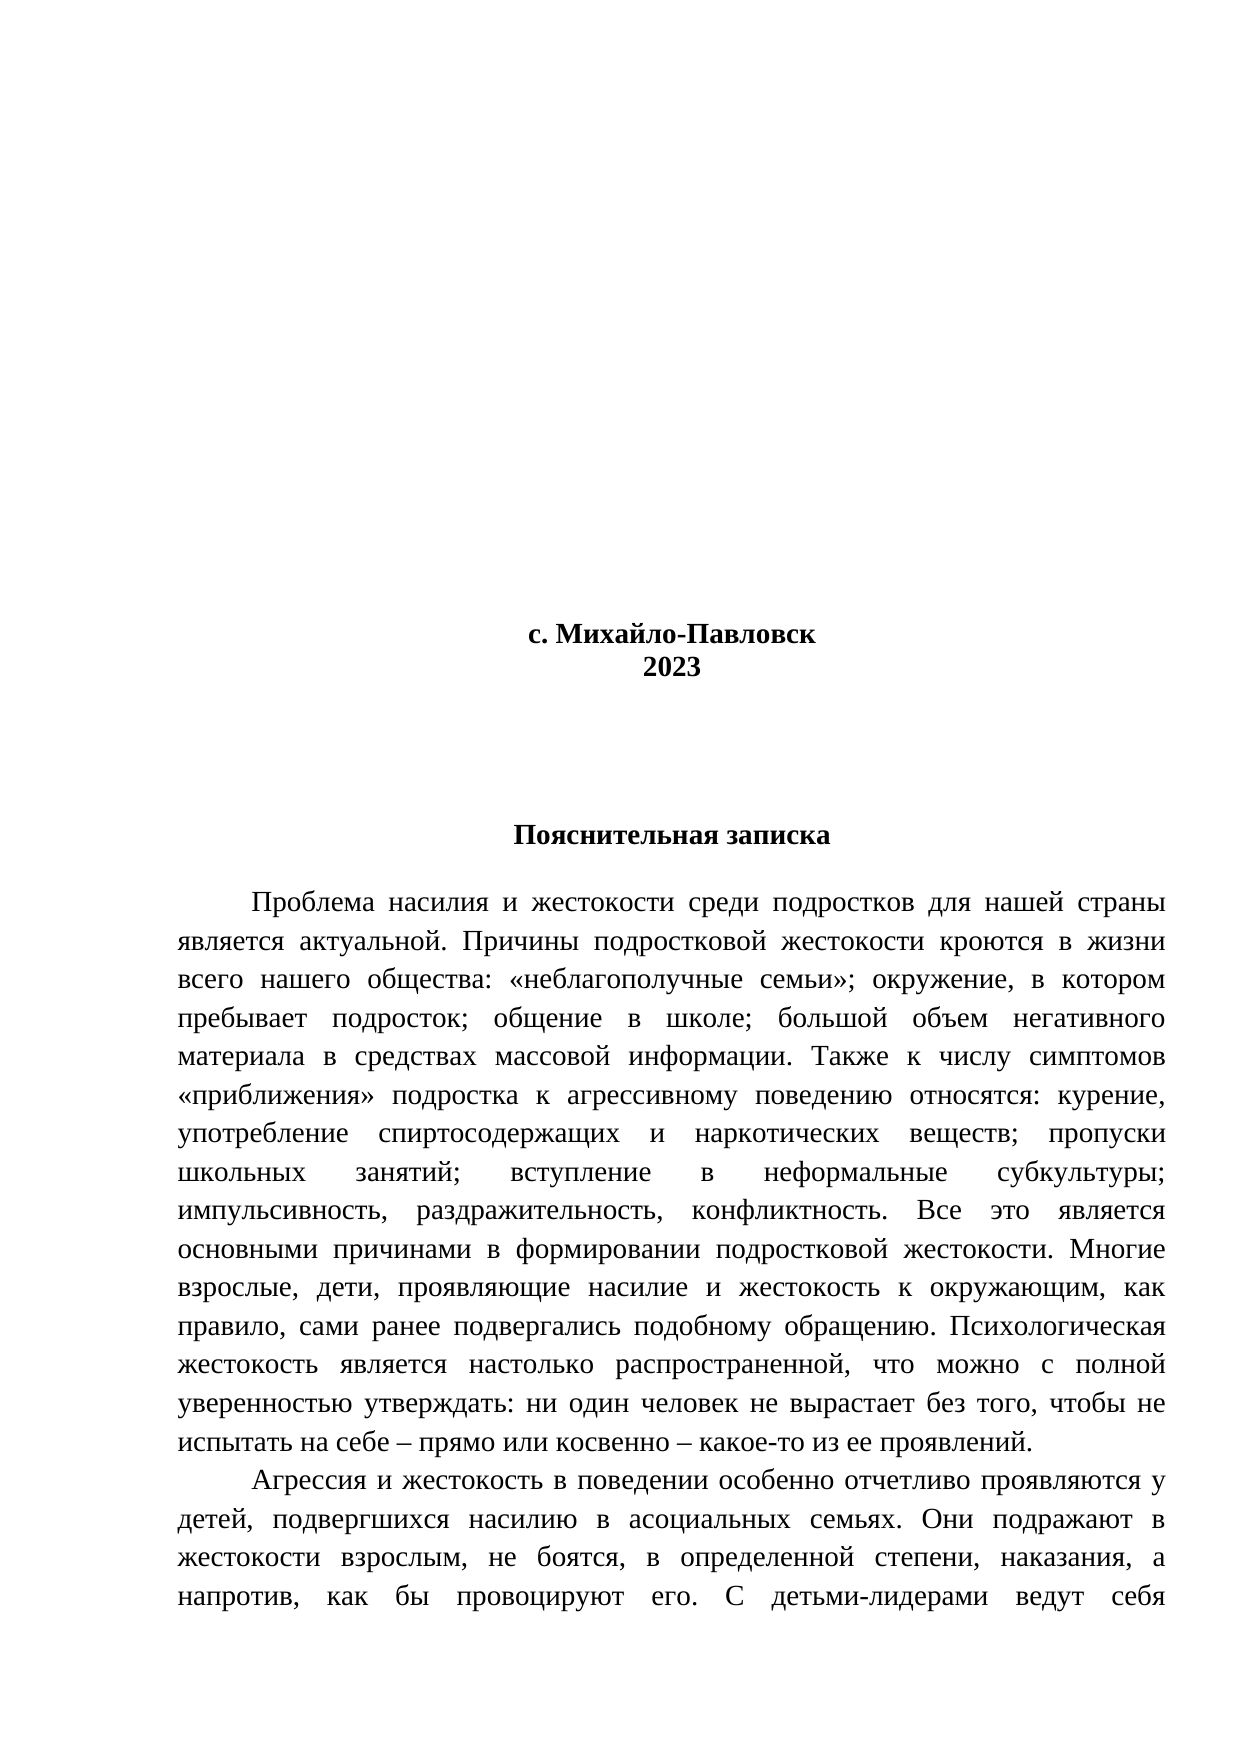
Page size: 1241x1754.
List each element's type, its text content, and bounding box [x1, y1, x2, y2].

text Пояснительная записка [177, 817, 1167, 851]
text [177, 1462, 1167, 1611]
text Проблема насилия и жестокости среди подростков для нашей страны является актуальной. Причины подростковой жестокости кроются в жизни всего нашего общества: «неблагополучные семьи»; окружение, в котором пребывает подросток; общение в школе; большой объем негативного материала в средствах массовой информации. Также к числу симптомов «приближения» подростка к агрессивному поведению относятся: курение, употребление спиртосодержащих и наркотических веществ; пропуски школьных занятий; вступление в неформальные субкультуры; импульсивность, раздражительность, конфликтность. Все это является основными причинами в формировании подростковой жестокости. Многие взрослые, дети, проявляющие насилие и жестокость к окружающим, как правило, сами ранее подвергались подобному обращению. Психологическая жестокость является настолько распространенной, что можно с полной уверенностью утверждать: ни один человек не вырастает без того, чтобы не испытать на себе – прямо или косвенно – какое-то из ее проявлений. [177, 884, 1167, 1457]
text с. Михайло-Павловск [177, 616, 1167, 649]
text 2023 [177, 649, 1167, 683]
